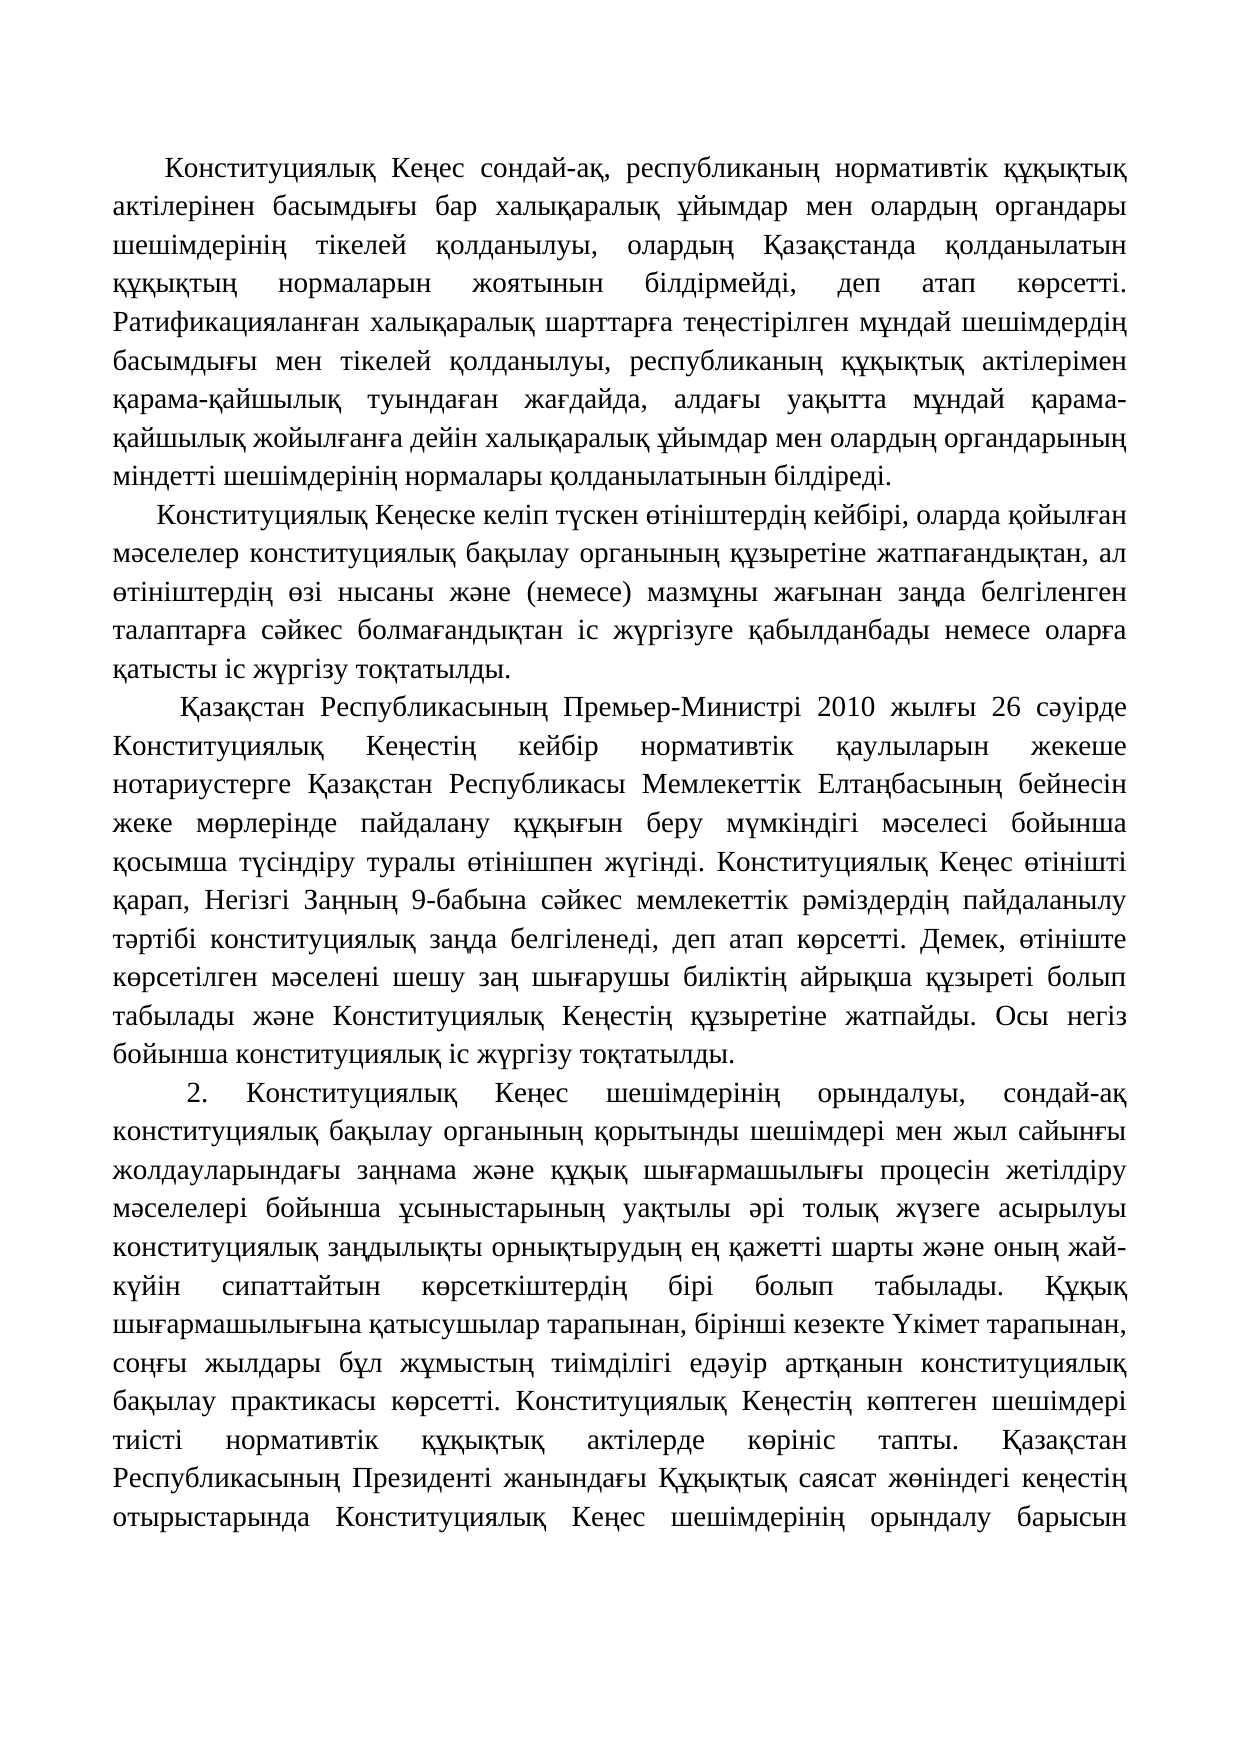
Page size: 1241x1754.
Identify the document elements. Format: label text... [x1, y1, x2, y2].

text Қазақстан Республикасының Премьер-Министрі 2010 жылғы 26 сәуірде Конституциялық Кеңестің кейбір нормативтік қаулыларын жекеше нотариустерге Қазақстан Республикасы Мемлекеттік Елтаңбасының бейнесін жеке мөрлерінде пайдалану құқығын беру мүмкіндігі мәселесі бойынша қосымша түсіндіру туралы өтінішпен жүгінді. Конституциялық Кеңес өтінішті қарап, Негізгі Заңның 9-бабына сәйкес мемлекеттік рәміздердің пайдаланылу тәртібі конституциялық заңда белгіленеді, деп атап көрсетті. Демек, өтініште көрсетілген мәселені шешу заң шығарушы биліктің айрықша құзыреті болып табылады және Конституциялық Кеңестің құзыретіне жатпайды. Осы негіз бойынша конституциялық іс жүргізу тоқтатылды. [112, 689, 1128, 1070]
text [112, 1075, 1128, 1532]
text Конституциялық Кеңеске келіп түскен өтініштердің кейбірі, оларда қойылған мәселелер конституциялық бақылау органының құзыретіне жатпағандықтан, ал өтініштердің өзі нысаны және (немесе) мазмұны жағынан заңда белгіленген талаптарға сәйкес болмағандықтан іс жүргізуге қабылданбады немесе оларға қатысты іс жүргізу тоқтатылды. [112, 497, 1128, 684]
text Конституциялық Кеңес сондай-ақ, республиканың нормативтік құқықтық актілерінен басымдығы бар халықаралық ұйымдар мен олардың органдары шешімдерінің тікелей қолданылуы, олардың Қазақстанда қолданылатын құқықтың нормаларын жоятынын білдірмейді, деп атап көрсетті. Ратификацияланған халықаралық шарттарға теңестірілген мұндай шешімдердің басымдығы мен тікелей қолданылуы, республиканың құқықтық актілерімен қарама-қайшылық туындаған жағдайда, алдағы уақытта мұндай қарама-қайшылық жойылғанға дейін халықаралық ұйымдар мен олардың органдарының міндетті шешімдерінің нормалары қолданылатынын білдіреді. [112, 150, 1128, 492]
